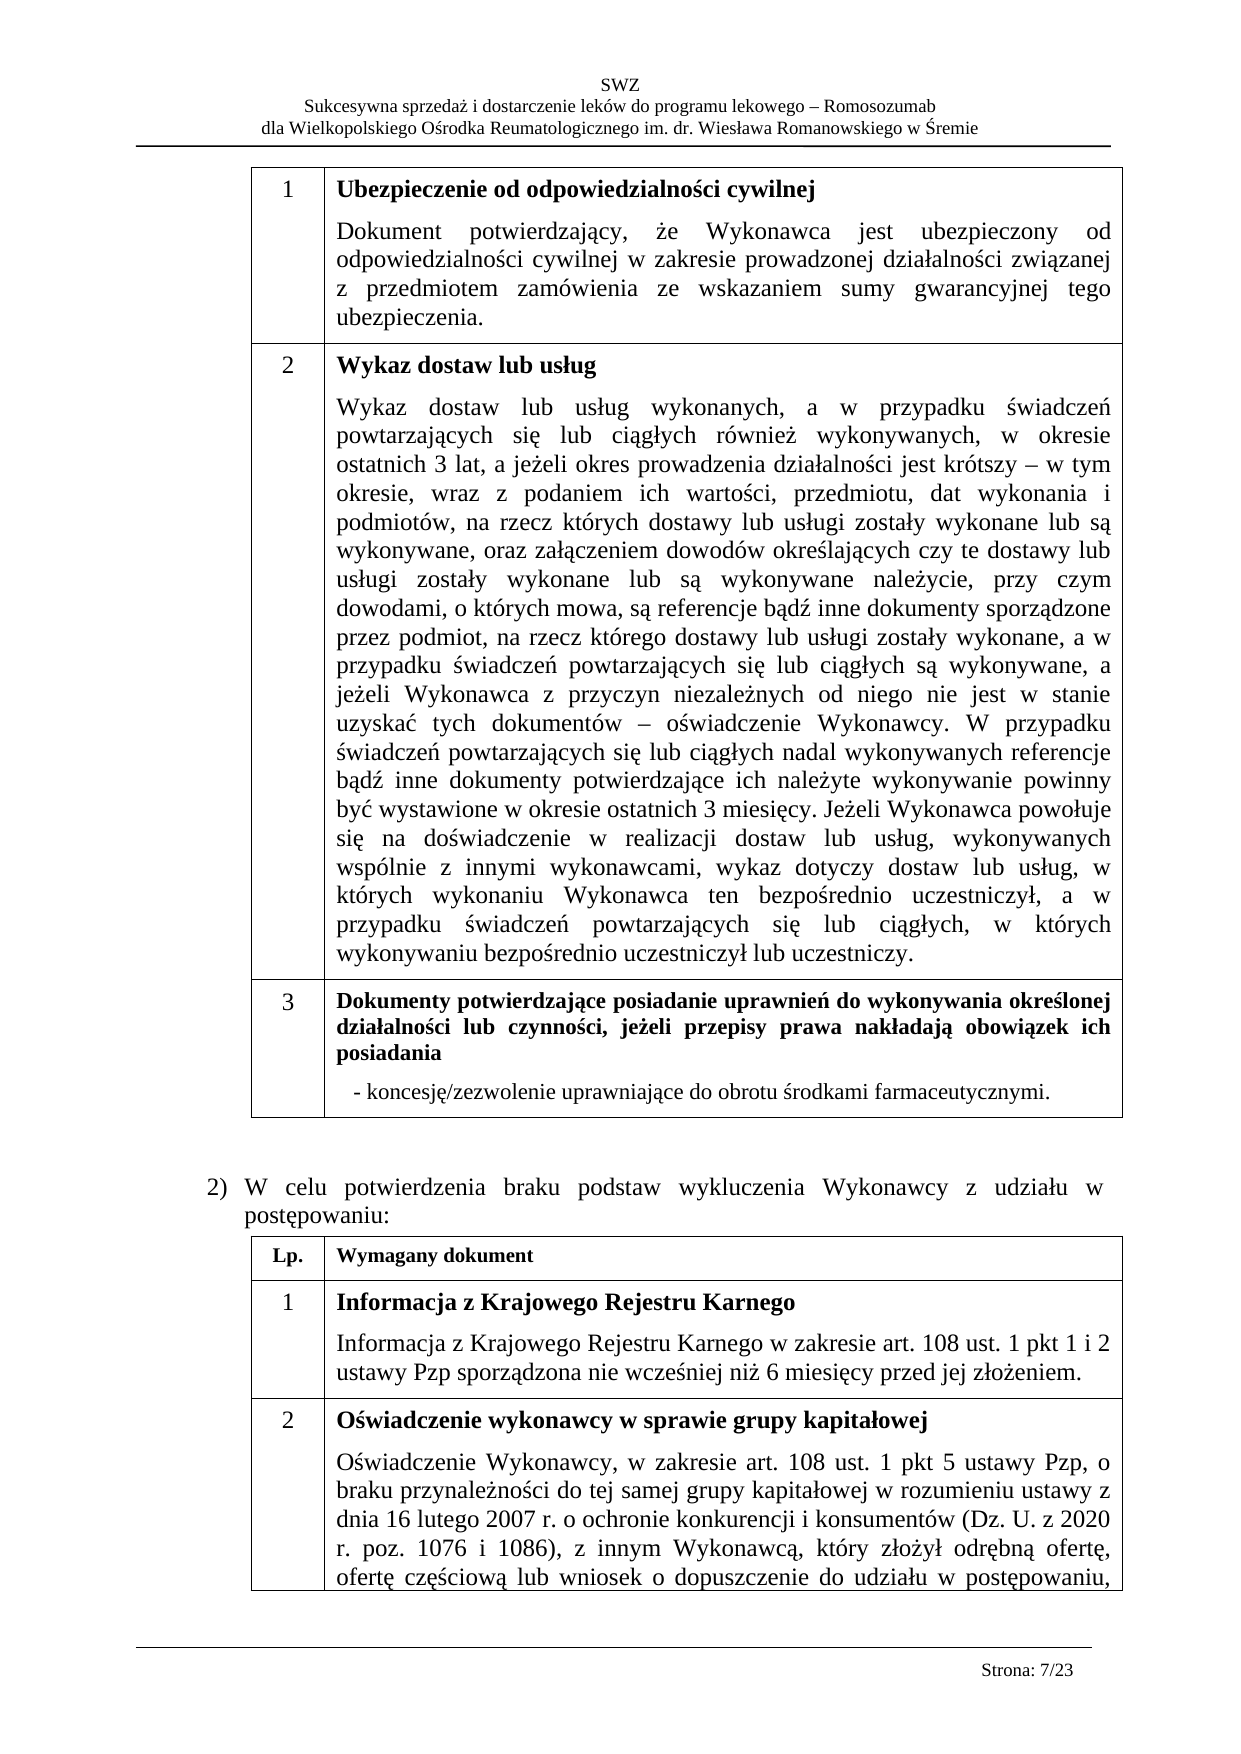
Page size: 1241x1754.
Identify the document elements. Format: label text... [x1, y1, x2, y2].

table_cell 1 [252, 168, 324, 343]
table_cell 3 [252, 980, 324, 1117]
table_cell 1 [252, 1281, 324, 1398]
subtitle W celu potwierdzenia braku podstaw wykluczenia Wykonawcy z udziału w postępowaniu: [207, 1172, 1104, 1229]
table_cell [325, 1399, 1122, 1590]
table_cell Wykaz dostaw lub usług Wykaz dostaw lub usług wykonanych, a w przypadku świadczeń powtarzających się lub ciągłych również wykonywanych, w okresie ostatnich 3 lat, a jeżeli okres prowadzenia działalności jest krótszy – w tym okresie, wraz z podaniem ich wartości, przedmiotu, dat wykonania i podmiotów, na rzecz których dostawy lub usługi zostały wykonane lub są wykonywane, oraz załączeniem dowodów określających czy te dostawy lub usługi zostały wykonane lub są wykonywane należycie, przy czym dowodami, o których mowa, są referencje bądź inne dokumenty sporządzone przez podmiot, na rzecz którego dostawy lub usługi zostały wykonane, a w przypadku świadczeń powtarzających się lub ciągłych są wykonywane, a jeżeli Wykonawca z przyczyn niezależnych od niego nie jest w stanie uzyskać tych dokumentów – oświadczenie Wykonawcy. W przypadku świadczeń powtarzających się lub ciągłych nadal wykonywanych referencje bądź inne dokumenty potwierdzające ich należyte wykonywanie powinny być wystawione w okresie ostatnich 3 miesięcy. Jeżeli Wykonawca powołuje się na doświadczenie w realizacji dostaw lub usług, wykonywanych wspólnie z innymi wykonawcami, wykaz dotyczy dostaw lub usług, w których wykonaniu Wykonawca ten bezpośrednio uczestniczył, a w przypadku świadczeń powtarzających się lub ciągłych, w których wykonywaniu bezpośrednio uczestniczył lub uczestniczy. [325, 344, 1122, 979]
table_header Lp. [252, 1237, 324, 1279]
table_cell 2 [252, 1399, 324, 1590]
table_cell Ubezpieczenie od odpowiedzialności cywilnej Dokument potwierdzający, że Wykonawca jest ubezpieczony od odpowiedzialności cywilnej w zakresie prowadzonej działalności związanej z przedmiotem zamówienia ze wskazaniem sumy gwarancyjnej tego ubezpieczenia. [325, 168, 1122, 343]
table_cell Dokumenty potwierdzające posiadanie uprawnień do wykonywania określonej działalności lub czynności, jeżeli przepisy prawa nakładają obowiązek ich posiadania - koncesję/zezwolenie uprawniające do obrotu środkami farmaceutycznymi. [325, 980, 1122, 1117]
table_cell 2 [252, 344, 324, 979]
table_header Wymagany dokument [325, 1237, 1122, 1279]
table_cell Informacja z Krajowego Rejestru Karnego Informacja z Krajowego Rejestru Karnego w zakresie art. 108 ust. 1 pkt 1 i 2 ustawy Pzp sporządzona nie wcześniej niż 6 miesięcy przed jej złożeniem. [325, 1281, 1122, 1398]
